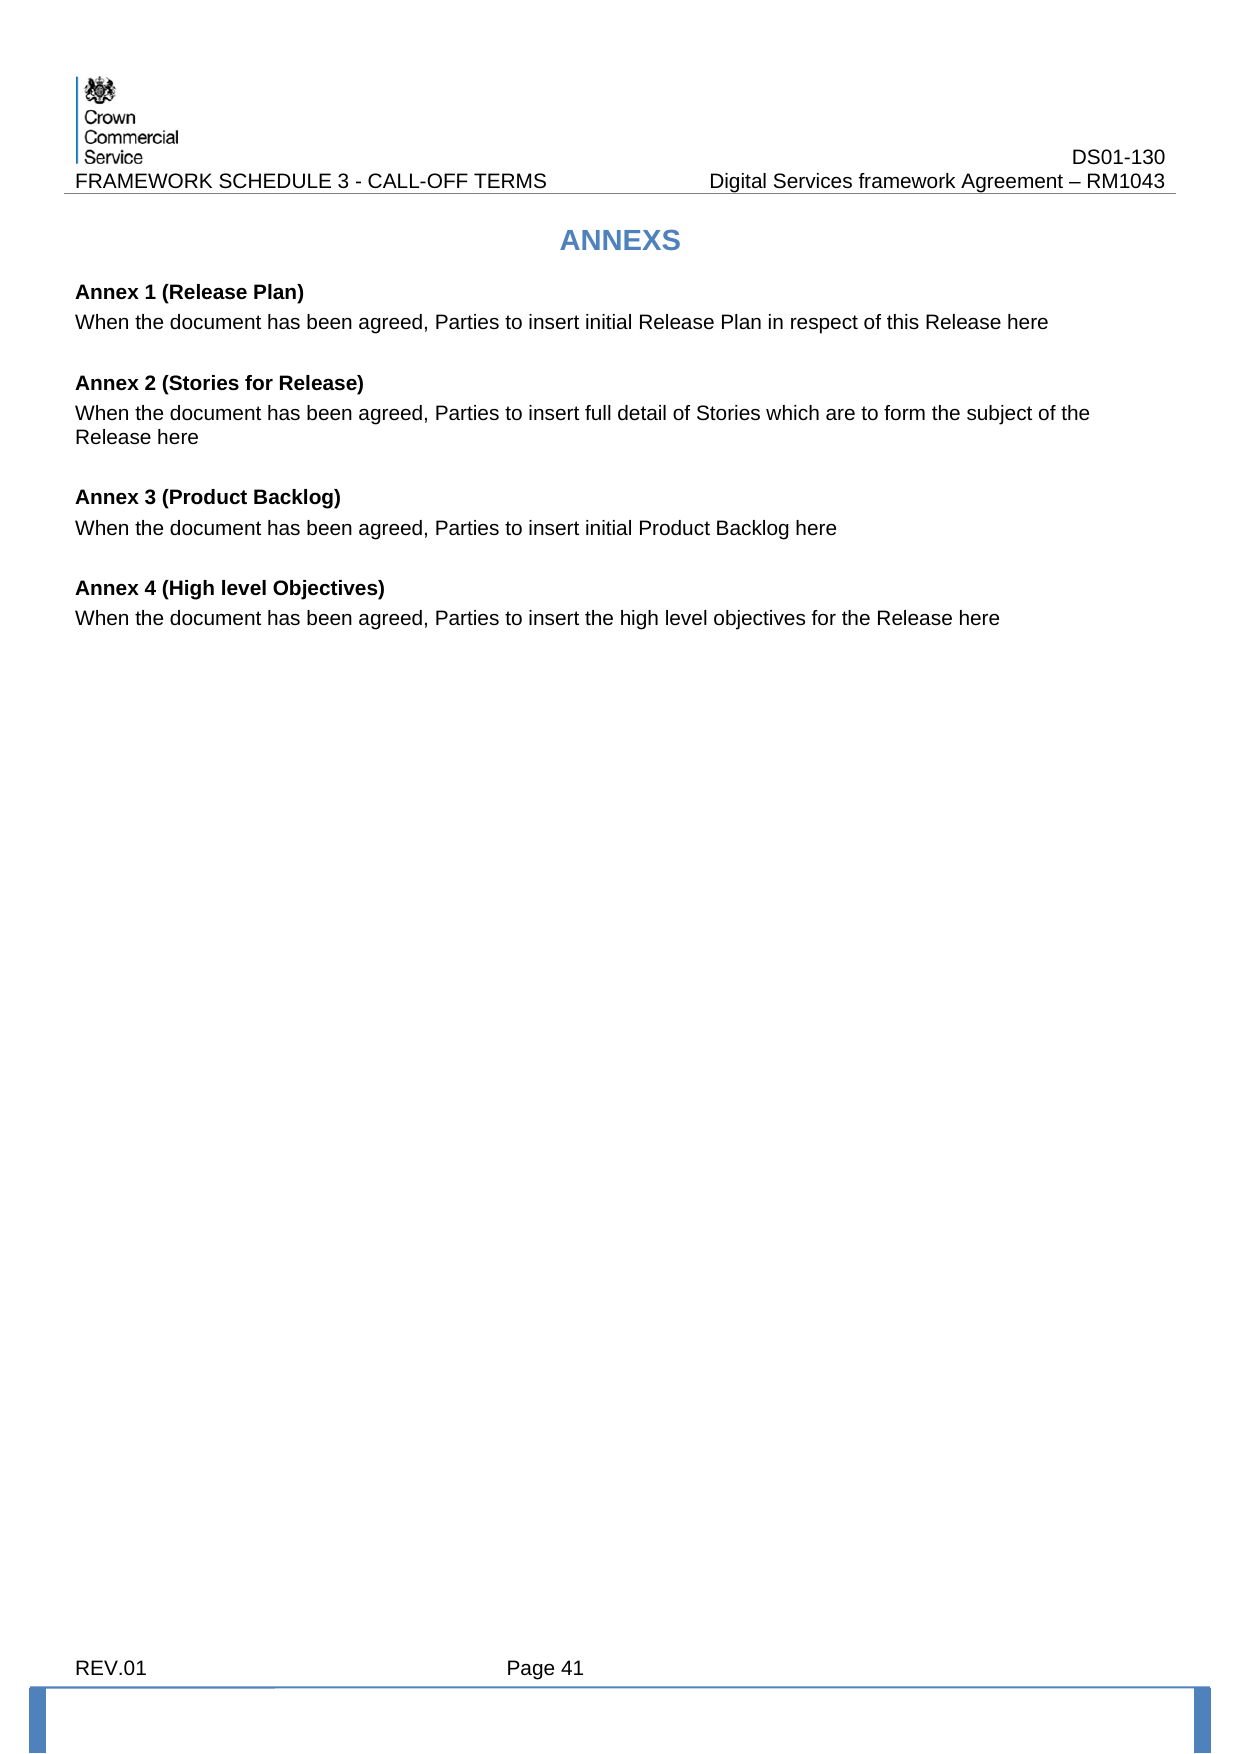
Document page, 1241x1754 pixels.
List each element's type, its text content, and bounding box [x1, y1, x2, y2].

text ANNEXS [75, 222, 1165, 256]
subtitle Annex 4 (High level Objectives) [75, 576, 1165, 600]
subtitle Annex 2 (Stories for Release) [75, 371, 1165, 394]
subtitle When the document has been agreed, Parties to insert full detail of Stories which are to form the subject of the Release here [75, 401, 1165, 449]
subtitle Annex 3 (Product Backlog) [75, 485, 1165, 509]
text Annex 1 (Release Plan) [75, 280, 1165, 304]
subtitle When the document has been agreed, Parties to insert initial Release Plan in respect of this Release here [75, 310, 1165, 334]
subtitle When the document has been agreed, Parties to insert initial Product Backlog here [75, 515, 1165, 539]
picture [70, 73, 202, 169]
subtitle When the document has been agreed, Parties to insert the high level objectives for the Release here [75, 606, 1165, 630]
